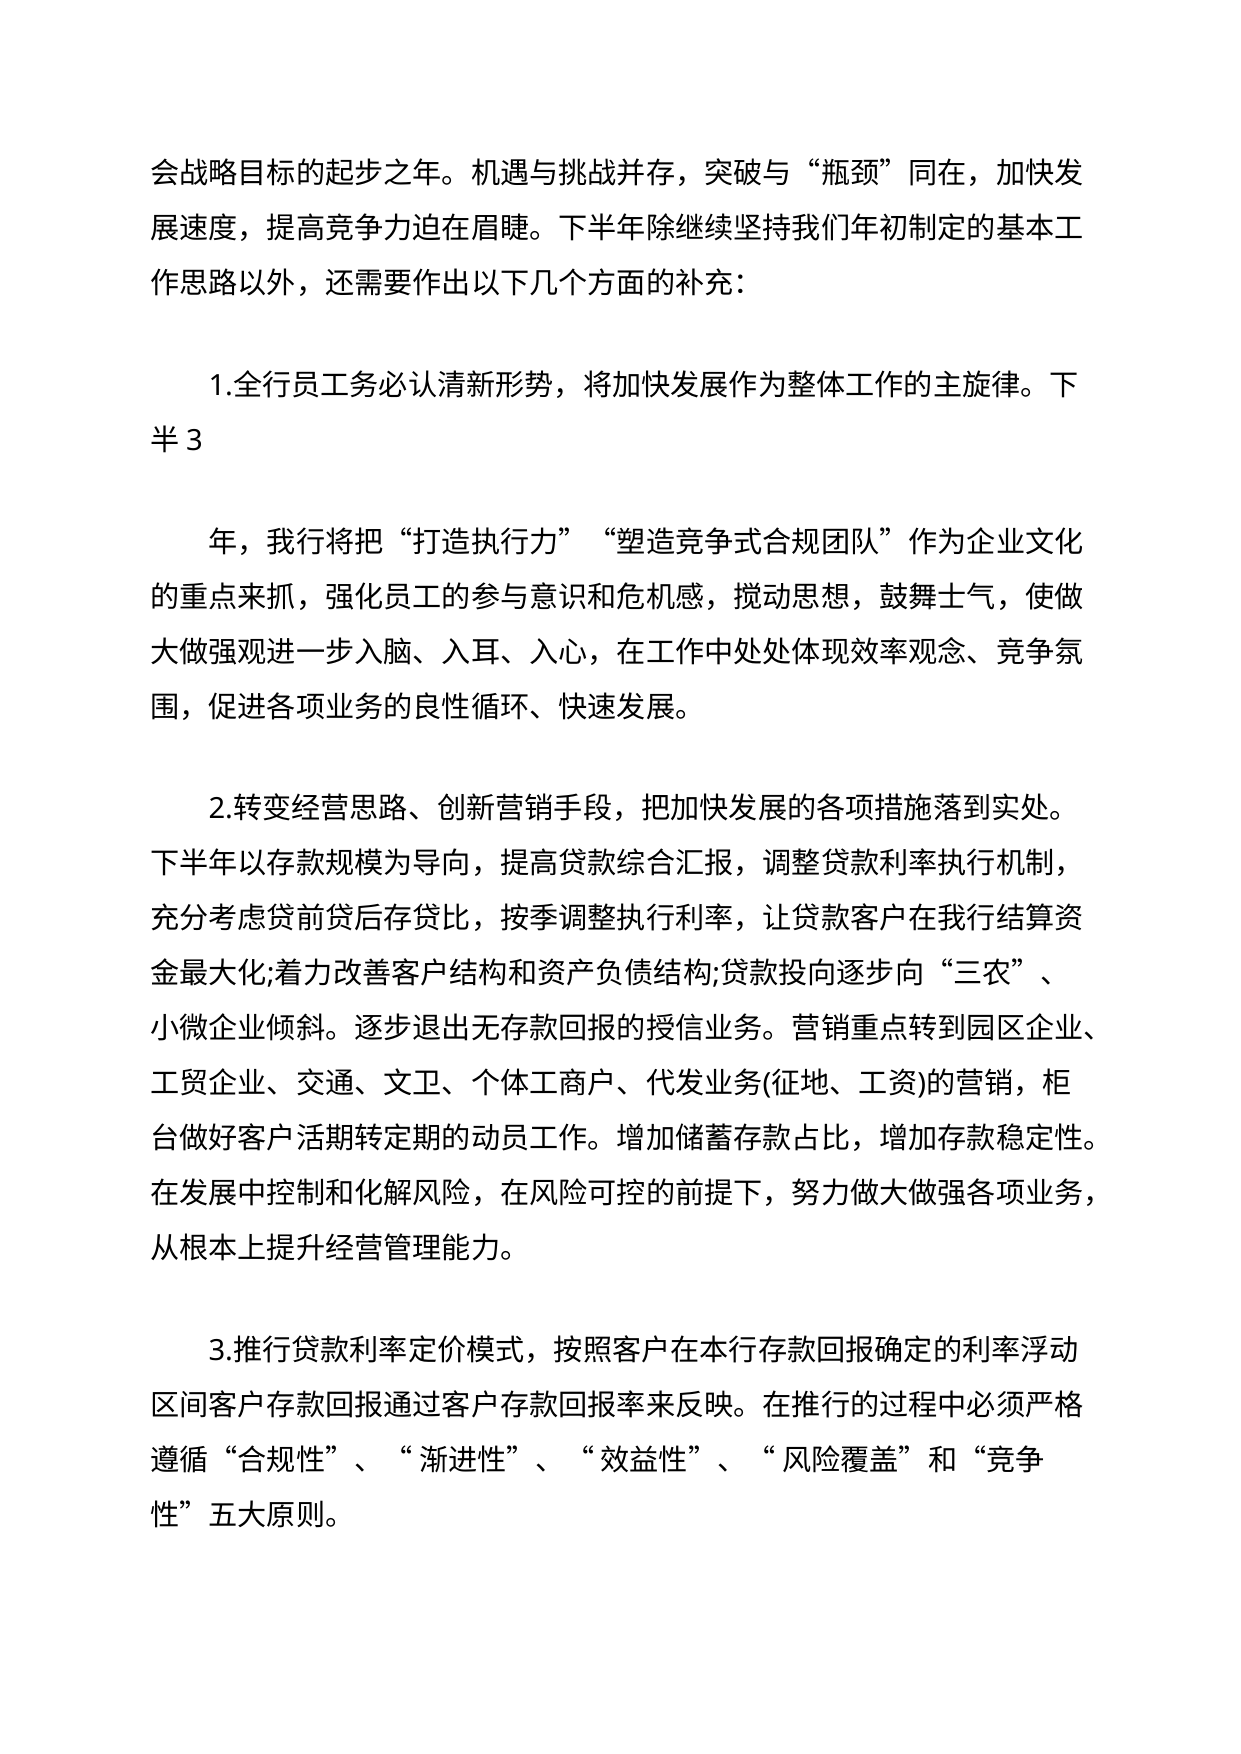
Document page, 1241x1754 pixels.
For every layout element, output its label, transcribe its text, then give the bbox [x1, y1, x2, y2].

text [150, 150, 1090, 302]
text 3.推行贷款利率定价模式，按照客户在本行存款回报确定的利率浮动区间客户存款回报通过客户存款回报率来反映。在推行的过程中必须严格遵循“合规性”、“ 渐进性”、“ 效益性”、“ 风险覆盖”和“竞争性”五大原则。 [150, 1326, 1090, 1533]
text 2.转变经营思路、创新营销手段，把加快发展的各项措施落到实处。下半年以存款规模为导向，提高贷款综合汇报，调整贷款利率执行机制，充分考虑贷前贷后存贷比，按季调整执行利率，让贷款客户在我行结算资金最大化;着力改善客户结构和资产负债结构;贷款投向逐步向“三农”、小微企业倾斜。逐步退出无存款回报的授信业务。营销重点转到园区企业、工贸企业、交通、文卫、个体工商户、代发业务(征地、工资)的营销，柜台做好客户活期转定期的动员工作。增加储蓄存款占比，增加存款稳定性。在发展中控制和化解风险，在风险可控的前提下，努力做大做强各项业务，从根本上提升经营管理能力。 [150, 785, 1090, 1267]
text 1.全行员工务必认清新形势，将加快发展作为整体工作的主旋律。下半 3 [150, 362, 1090, 459]
text 年，我行将把“打造执行力”“塑造竞争式合规团队”作为企业文化的重点来抓，强化员工的参与意识和危机感，搅动思想，鼓舞士气，使做大做强观进一步入脑、入耳、入心，在工作中处处体现效率观念、竞争氛围，促进各项业务的良性循环、快速发展。 [150, 518, 1090, 726]
